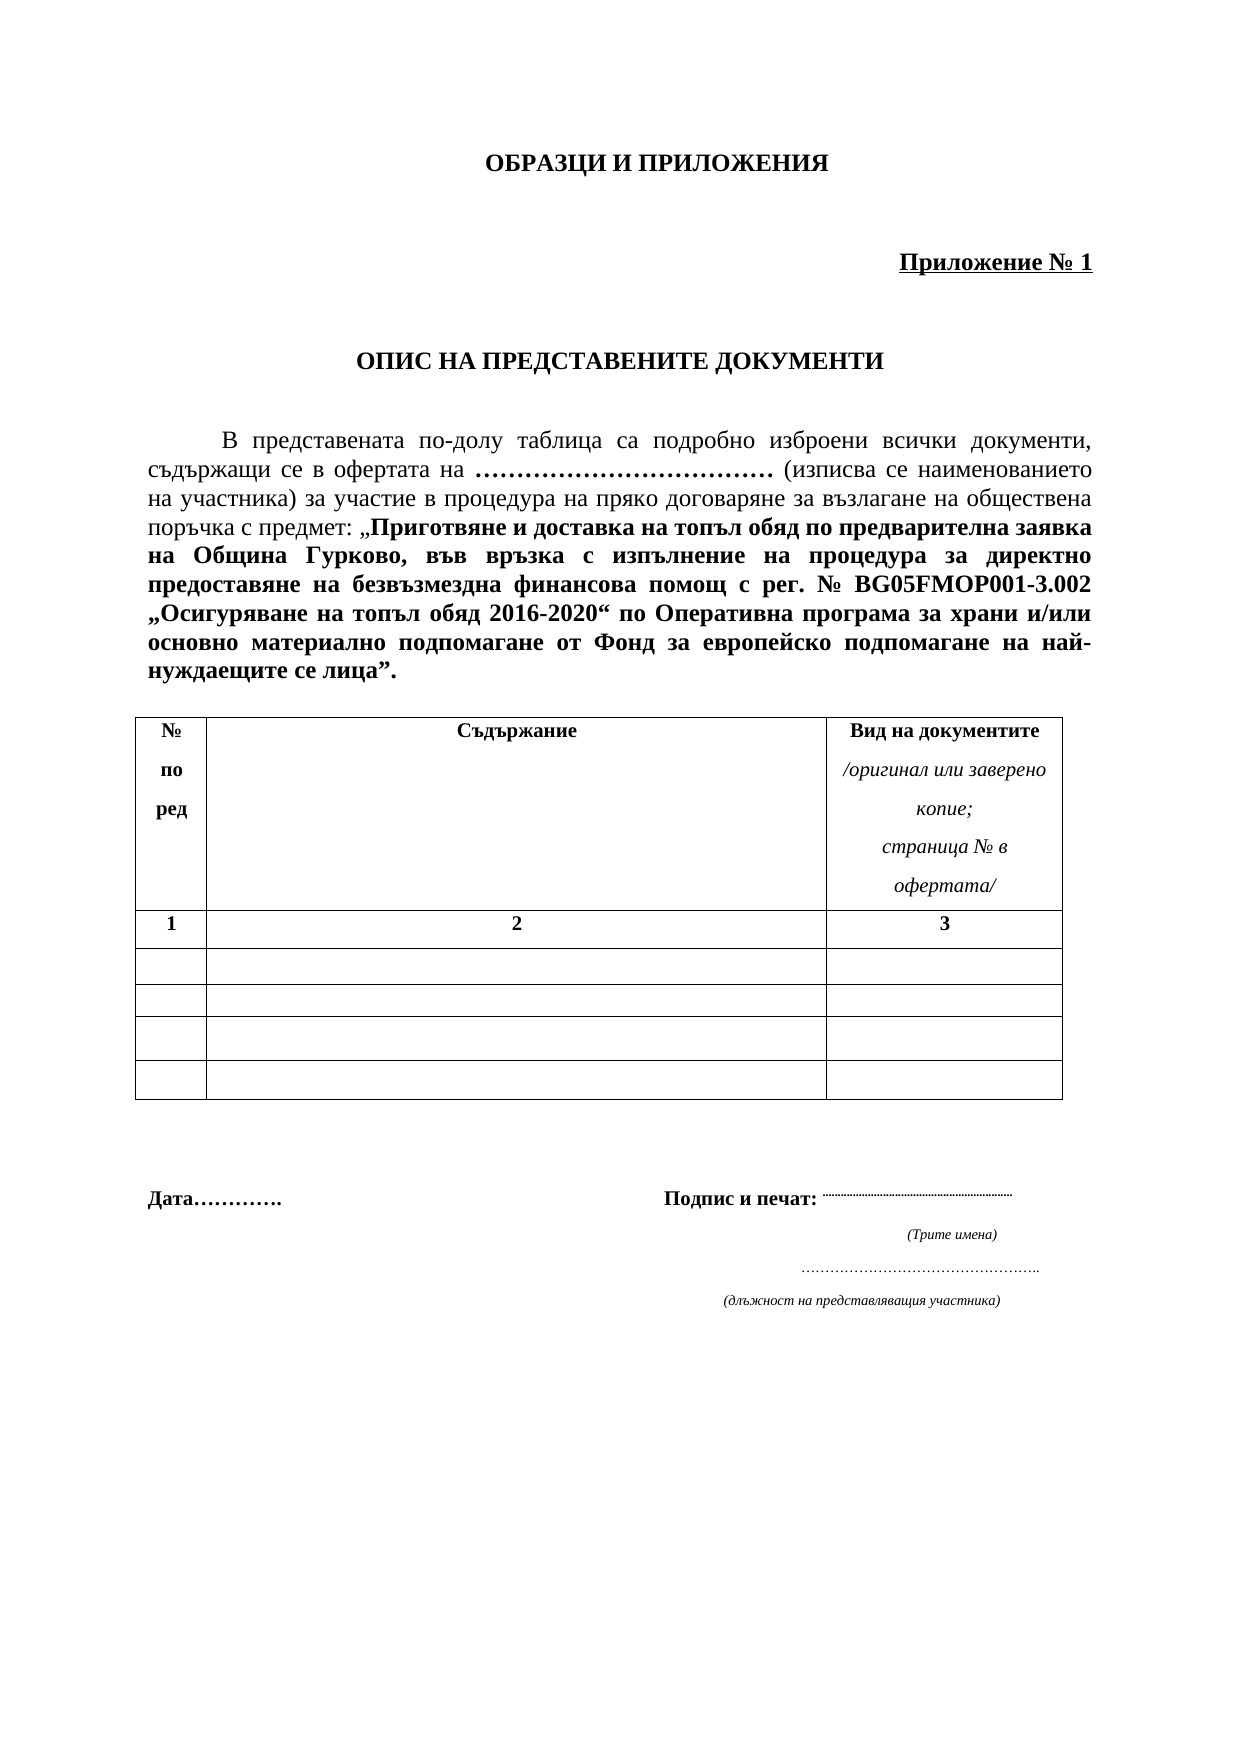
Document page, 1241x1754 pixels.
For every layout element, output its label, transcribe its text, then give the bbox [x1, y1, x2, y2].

table_cell 1 [136, 911, 206, 948]
text ОПИС на ПРЕДСТАВЕНИТЕ ДОКУМЕНТИ [148, 346, 1093, 386]
table_cell [136, 985, 206, 1016]
table_cell [827, 985, 1062, 1016]
table_cell [207, 1061, 826, 1099]
table_cell [827, 1017, 1062, 1059]
text (Трите имена) [738, 1226, 1093, 1254]
table_header № по ред [136, 718, 206, 910]
table_cell [136, 1017, 206, 1059]
text (длъжност на представляващия участника) [673, 1292, 1093, 1320]
table_cell [207, 985, 826, 1016]
table_cell 2 [207, 911, 826, 948]
text Приложение № 1 [148, 247, 1093, 275]
text ОБРАЗЦИ И ПРИЛОЖЕНИЯ [148, 148, 1093, 176]
text ………………………………………….. [748, 1259, 1093, 1287]
text В представената по-долу таблица са подробно изброени всички документи, съдържащи се в офертата на ……………………………… (изписва се наименованието на участника) за участие в процедура на пряко договаряне за възлагане на обществена поръчка с предмет: „Приготвяне и доставка на топъл обяд по предварителна заявка на Община Гурково, във връзка с изпълнение на процедура за директно предоставяне на безвъзмездна финансова помощ с рег. № BG05FMOP001-3.002 „Осигуряване на топъл обяд 2016-2020“ по Оперативна програма за храни и/или основно материално подпомагане от Фонд за европейско подпомагане на най-нуждаещите се лица”. [148, 426, 1093, 684]
table_cell [136, 949, 206, 984]
table_cell [207, 1017, 826, 1059]
table_header Вид на документите /оригинал или заверено копие; страница № в офертата/ [827, 718, 1062, 910]
table_cell [827, 949, 1062, 984]
table_cell [136, 1061, 206, 1099]
text Дата…………. Подпис и печат: ............................................................... [148, 1186, 1093, 1209]
table_cell 3 [827, 911, 1062, 948]
table_cell [207, 949, 826, 984]
table_header Съдържание [207, 718, 826, 910]
table_cell [827, 1061, 1062, 1099]
